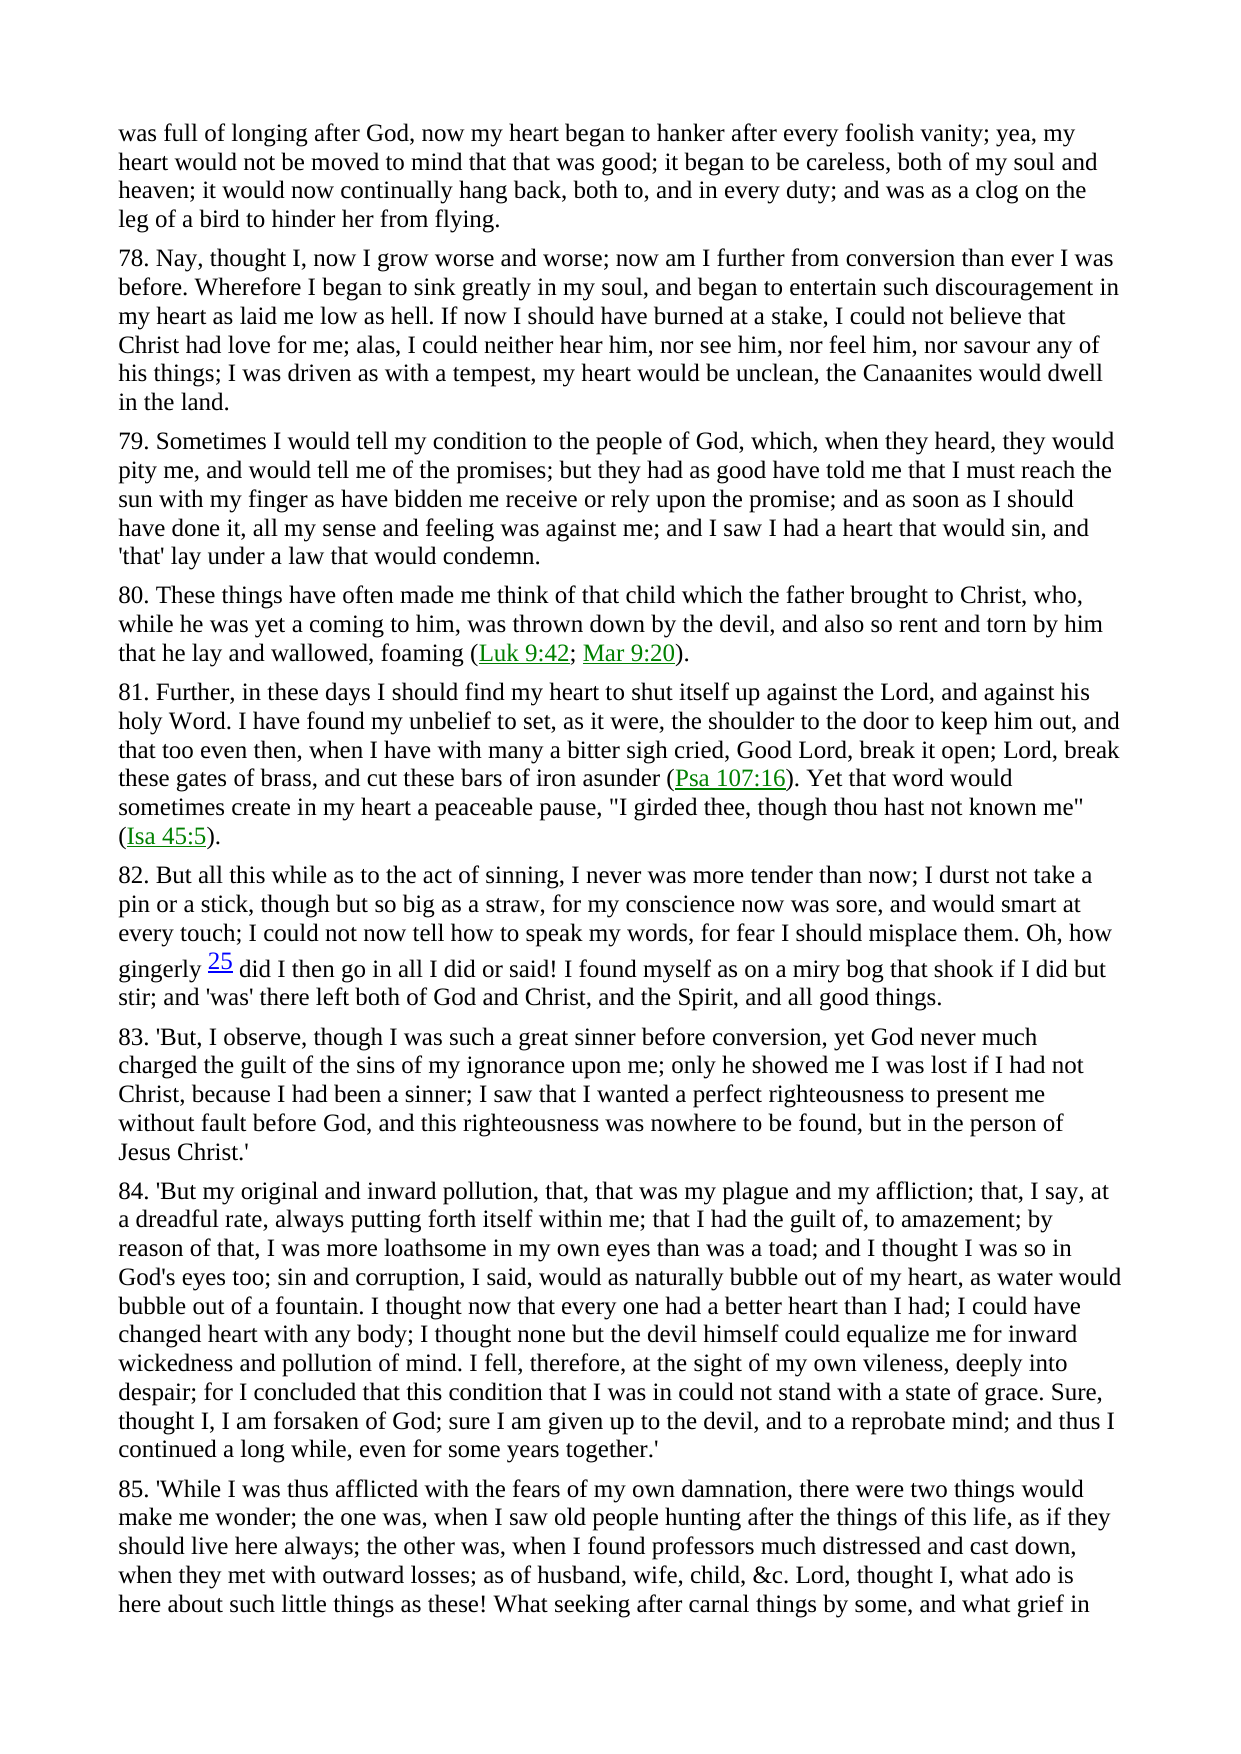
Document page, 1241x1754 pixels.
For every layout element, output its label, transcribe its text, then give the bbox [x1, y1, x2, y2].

text 79. Sometimes I would tell my condition to the people of God, which, when they heard, they would pity me, and would tell me of the promises; but they had as good have told me that I must reach the sun with my finger as have bidden me receive or rely upon the promise; and as soon as I should have done it, all my sense and feeling was against me; and I saw I had a heart that would sin, and 'that' lay under a law that would condemn. [118, 426, 1122, 570]
text 81. Further, in these days I should find my heart to shut itself up against the Lord, and against his holy Word. I have found my unbelief to set, as it were, the shoulder to the door to keep him out, and that too even then, when I have with many a bitter sigh cried, Good Lord, break it open; Lord, break these gates of brass, and cut these bars of iron asunder (Psa 107:16). Yet that word would sometimes create in my heart a peaceable pause, "I girded thee, though thou hast not known me" (Isa 45:5). [118, 677, 1122, 850]
text 78. Nay, thought I, now I grow worse and worse; now am I further from conversion than ever I was before. Wherefore I began to sink greatly in my soul, and began to entertain such discouragement in my heart as laid me low as hell. If now I should have burned at a stake, I could not believe that Christ had love for me; alas, I could neither hear him, nor see him, nor feel him, nor savour any of his things; I was driven as with a tempest, my heart would be unclean, the Canaanites would dwell in the land. [118, 243, 1122, 416]
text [118, 118, 1122, 233]
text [118, 1474, 1122, 1617]
text 83. 'But, I observe, though I was such a great sinner before conversion, yet God never much charged the guilt of the sins of my ignorance upon me; only he showed me I was lost if I had not Christ, because I had been a sinner; I saw that I wanted a perfect righteousness to present me without fault before God, and this righteousness was nowhere to be found, but in the person of Jesus Christ.' [118, 1022, 1122, 1165]
text 80. These things have often made me think of that child which the father brought to Christ, who, while he was yet a coming to him, was thrown down by the devil, and also so rent and torn by him that he lay and wallowed, foaming (Luk 9:42; Mar 9:20). [118, 581, 1122, 667]
text 84. 'But my original and inward pollution, that, that was my plague and my affliction; that, I say, at a dreadful rate, always putting forth itself within me; that I had the guilt of, to amazement; by reason of that, I was more loathsome in my own eyes than was a toad; and I thought I was so in God's eyes too; sin and corruption, I said, would as naturally bubble out of my heart, as water would bubble out of a fountain. I thought now that every one had a better heart than I had; I could have changed heart with any body; I thought none but the devil himself could equalize me for inward wickedness and pollution of mind. I fell, therefore, at the sight of my own vileness, deeply into despair; for I concluded that this condition that I was in could not stand with a state of grace. Sure, thought I, I am forsaken of God; sure I am given up to the devil, and to a reprobate mind; and thus I continued a long while, even for some years together.' [118, 1176, 1122, 1463]
text 82. But all this while as to the act of sinning, I never was more tender than now; I durst not take a pin or a stick, though but so big as a straw, for my conscience now was sore, and would smart at every touch; I could not now tell how to speak my words, for fear I should misplace them. Oh, how gingerly 25 did I then go in all I did or said! I found myself as on a miry bog that shook if I did but stir; and 'was' there left both of God and Christ, and the Spirit, and all good things. [118, 860, 1122, 1011]
